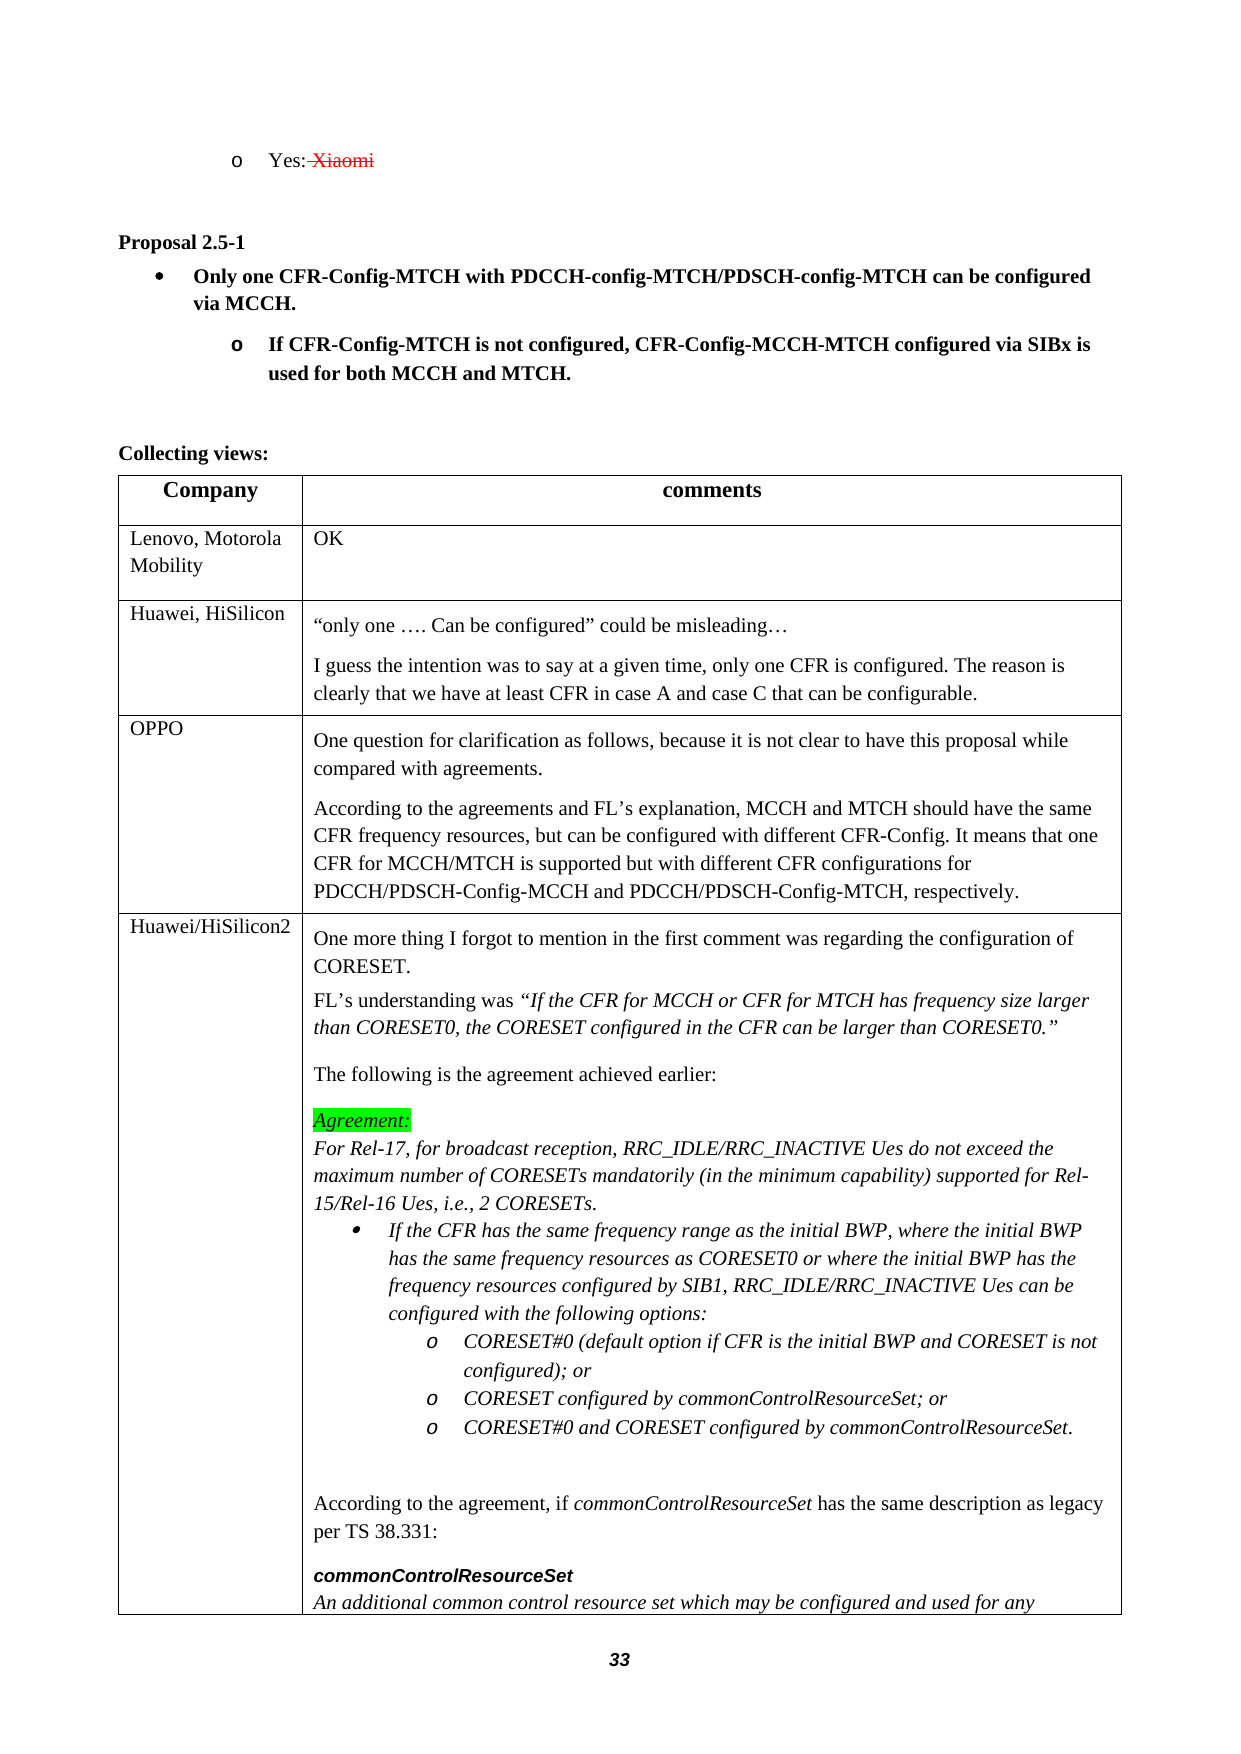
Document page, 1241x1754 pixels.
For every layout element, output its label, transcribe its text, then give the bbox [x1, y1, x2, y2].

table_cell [303, 914, 1121, 1614]
table_cell “only one …. Can be configured” could be misleading… I guess the intention was to say at a given time, only one CFR is configured. The reason is clearly that we have at least CFR in case A and case C that can be configurable. [303, 601, 1121, 714]
table_header Company [119, 476, 302, 524]
table_cell Huawei/HiSilicon2 [119, 914, 302, 1614]
table_cell One question for clarification as follows, because it is not clear to have this proposal while compared with agreements. According to the agreements and FL’s explanation, MCCH and MTCH should have the same CFR frequency resources, but can be configured with different CFR-Config. It means that one CFR for MCCH/MTCH is supported but with different CFR configurations for PDCCH/PDSCH-Config-MCCH and PDCCH/PDSCH-Config-MTCH, respectively. [303, 716, 1121, 912]
table_cell Lenovo, Motorola Mobility [119, 526, 302, 599]
table_cell Huawei, HiSilicon [119, 601, 302, 714]
subtitle Proposal 2.5-1 [118, 230, 1122, 254]
list If CFR-Config-MTCH is not configured, CFR-Config-MCCH-MTCH configured via SIBx is used for both MCCH and MTCH. [231, 331, 1122, 385]
list Yes: Xiaomi [231, 148, 1122, 173]
table_cell OPPO [119, 716, 302, 912]
subtitle Collecting views: [118, 441, 1122, 465]
list Only one CFR-Config-MTCH with PDCCH-config-MTCH/PDSCH-config-MTCH can be configured via MCCH. [156, 264, 1122, 315]
table_cell OK [303, 526, 1121, 599]
table_header comments [303, 476, 1121, 524]
